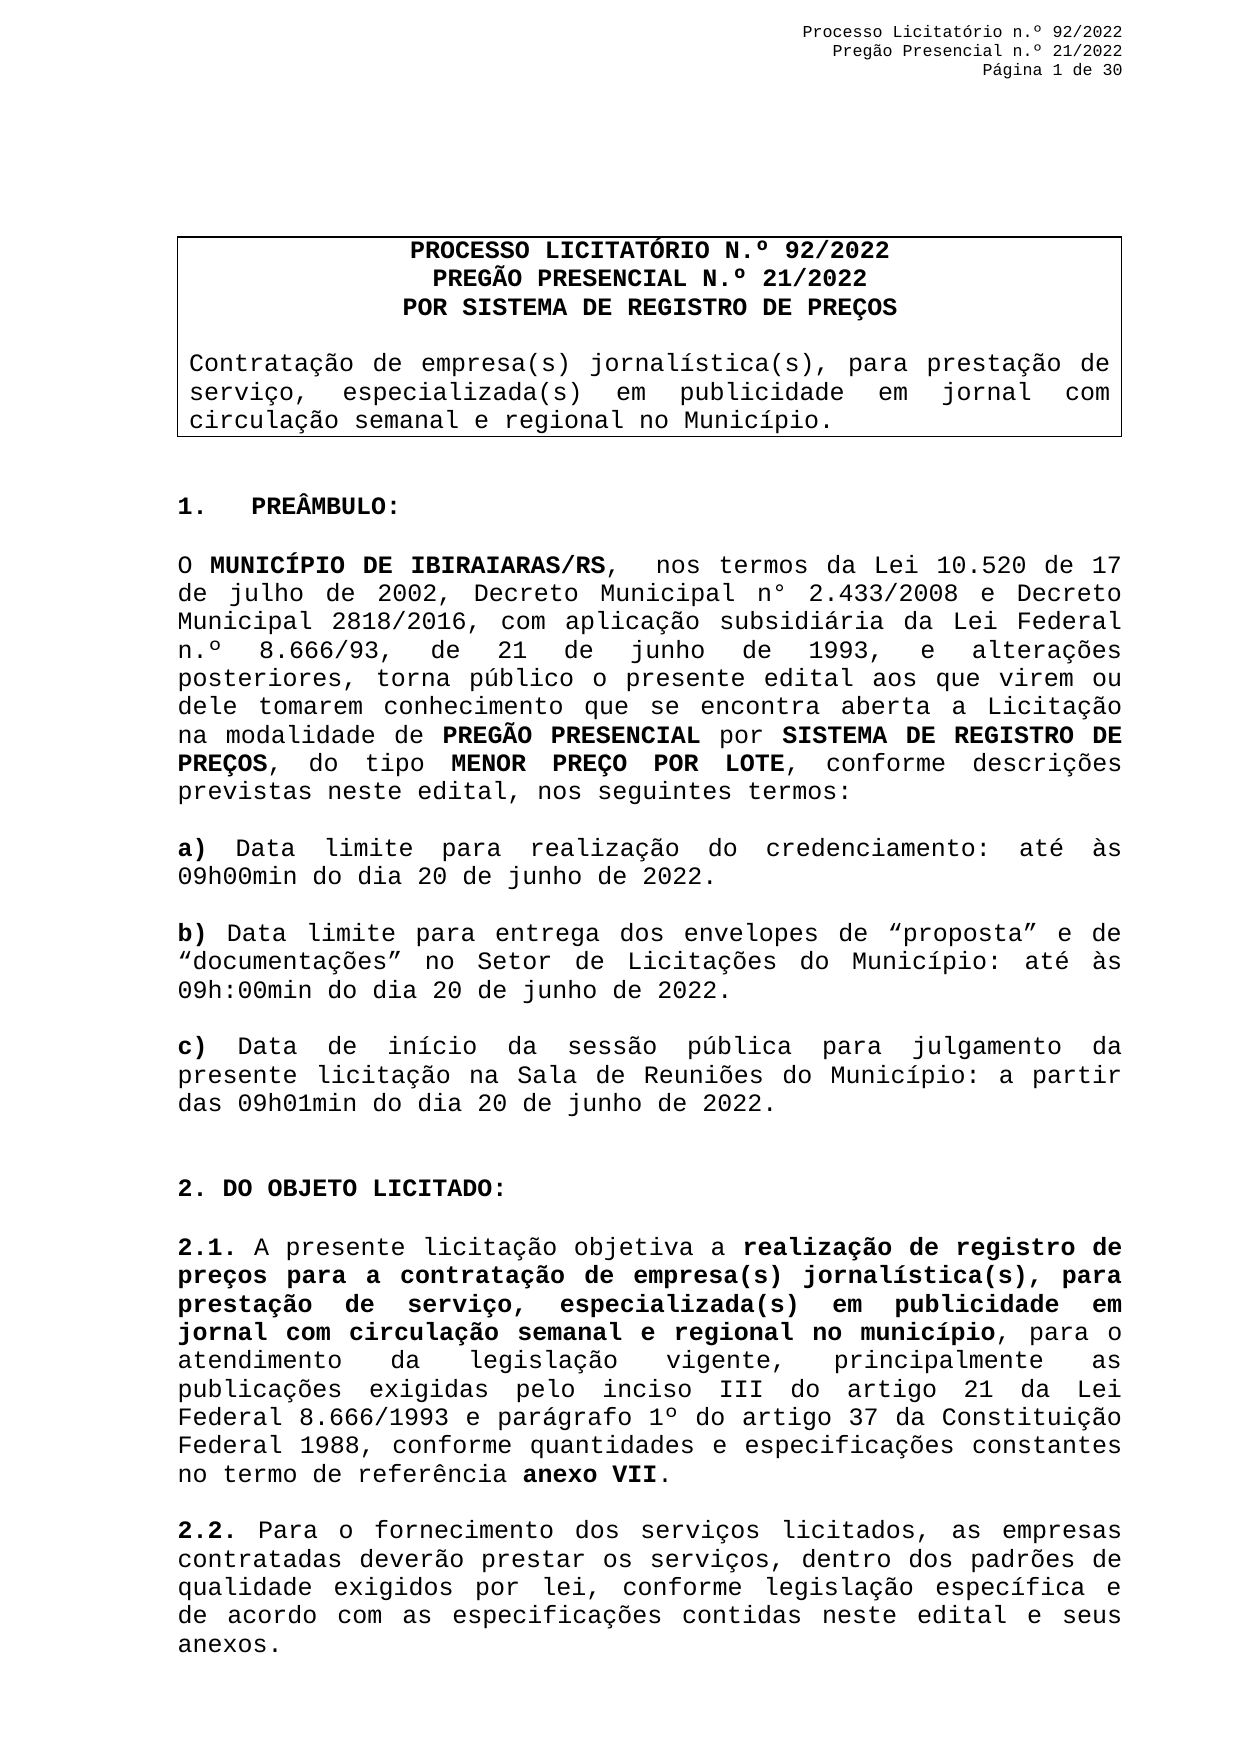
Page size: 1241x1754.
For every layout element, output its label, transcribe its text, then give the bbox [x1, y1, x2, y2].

text c) Data de início da sessão pública para julgamento da presente licitação na Sala de Reuniões do Município: a partir das 09h01min do dia 20 de junho de 2022. [177, 1034, 1122, 1119]
text 2.2. Para o fornecimento dos serviços licitados, as empresas contratadas deverão prestar os serviços, dentro dos padrões de qualidade exigidos por lei, conforme legislação específica e de acordo com as especificações contidas neste edital e seus anexos. [177, 1518, 1122, 1659]
table_header PROCESSO LICITATÓRIO N.º 92/2022 PREGÃO PRESENCIAL N.º 21/2022 POR SISTEMA DE REGISTRO DE PREÇOS Contratação de empresa(s) jornalística(s), para prestação de serviço, especializada(s) em publicidade em jornal com circulação semanal e regional no Município. [178, 238, 1121, 436]
text a) Data limite para realização do credenciamento: até às 09h00min do dia 20 de junho de 2022. [177, 836, 1122, 892]
list PREÂMBULO: [177, 493, 1122, 522]
text 2. DO OBJETO LICITADO: [177, 1176, 1122, 1204]
text 2.1. A presente licitação objetiva a realização de registro de preços para a contratação de empresa(s) jornalística(s), para prestação de serviço, especializada(s) em publicidade em jornal com circulação semanal e regional no município, para o atendimento da legislação vigente, principalmente as publicações exigidas pelo inciso III do artigo 21 da Lei Federal 8.666/1993 e parágrafo 1º do artigo 37 da Constituição Federal 1988, conforme quantidades e especificações constantes no termo de referência anexo VII. [177, 1234, 1122, 1489]
text b) Data limite para entrega dos envelopes de “proposta” e de “documentações” no Setor de Licitações do Município: até às 09h:00min do dia 20 de junho de 2022. [177, 921, 1122, 1006]
text O MUNICÍPIO DE IBIRAIARAS/RS, nos termos da Lei 10.520 de 17 de julho de 2002, Decreto Municipal n° 2.433/2008 e Decreto Municipal 2818/2016, com aplicação subsidiária da Lei Federal n.º 8.666/93, de 21 de junho de 1993, e alterações posteriores, torna público o presente edital aos que virem ou dele tomarem conhecimento que se encontra aberta a Licitação na modalidade de PREGÃO PRESENCIAL por SISTEMA DE REGISTRO DE PREÇOS, do tipo MENOR PREÇO POR LOTE, conforme descrições previstas neste edital, nos seguintes termos: [177, 552, 1122, 807]
